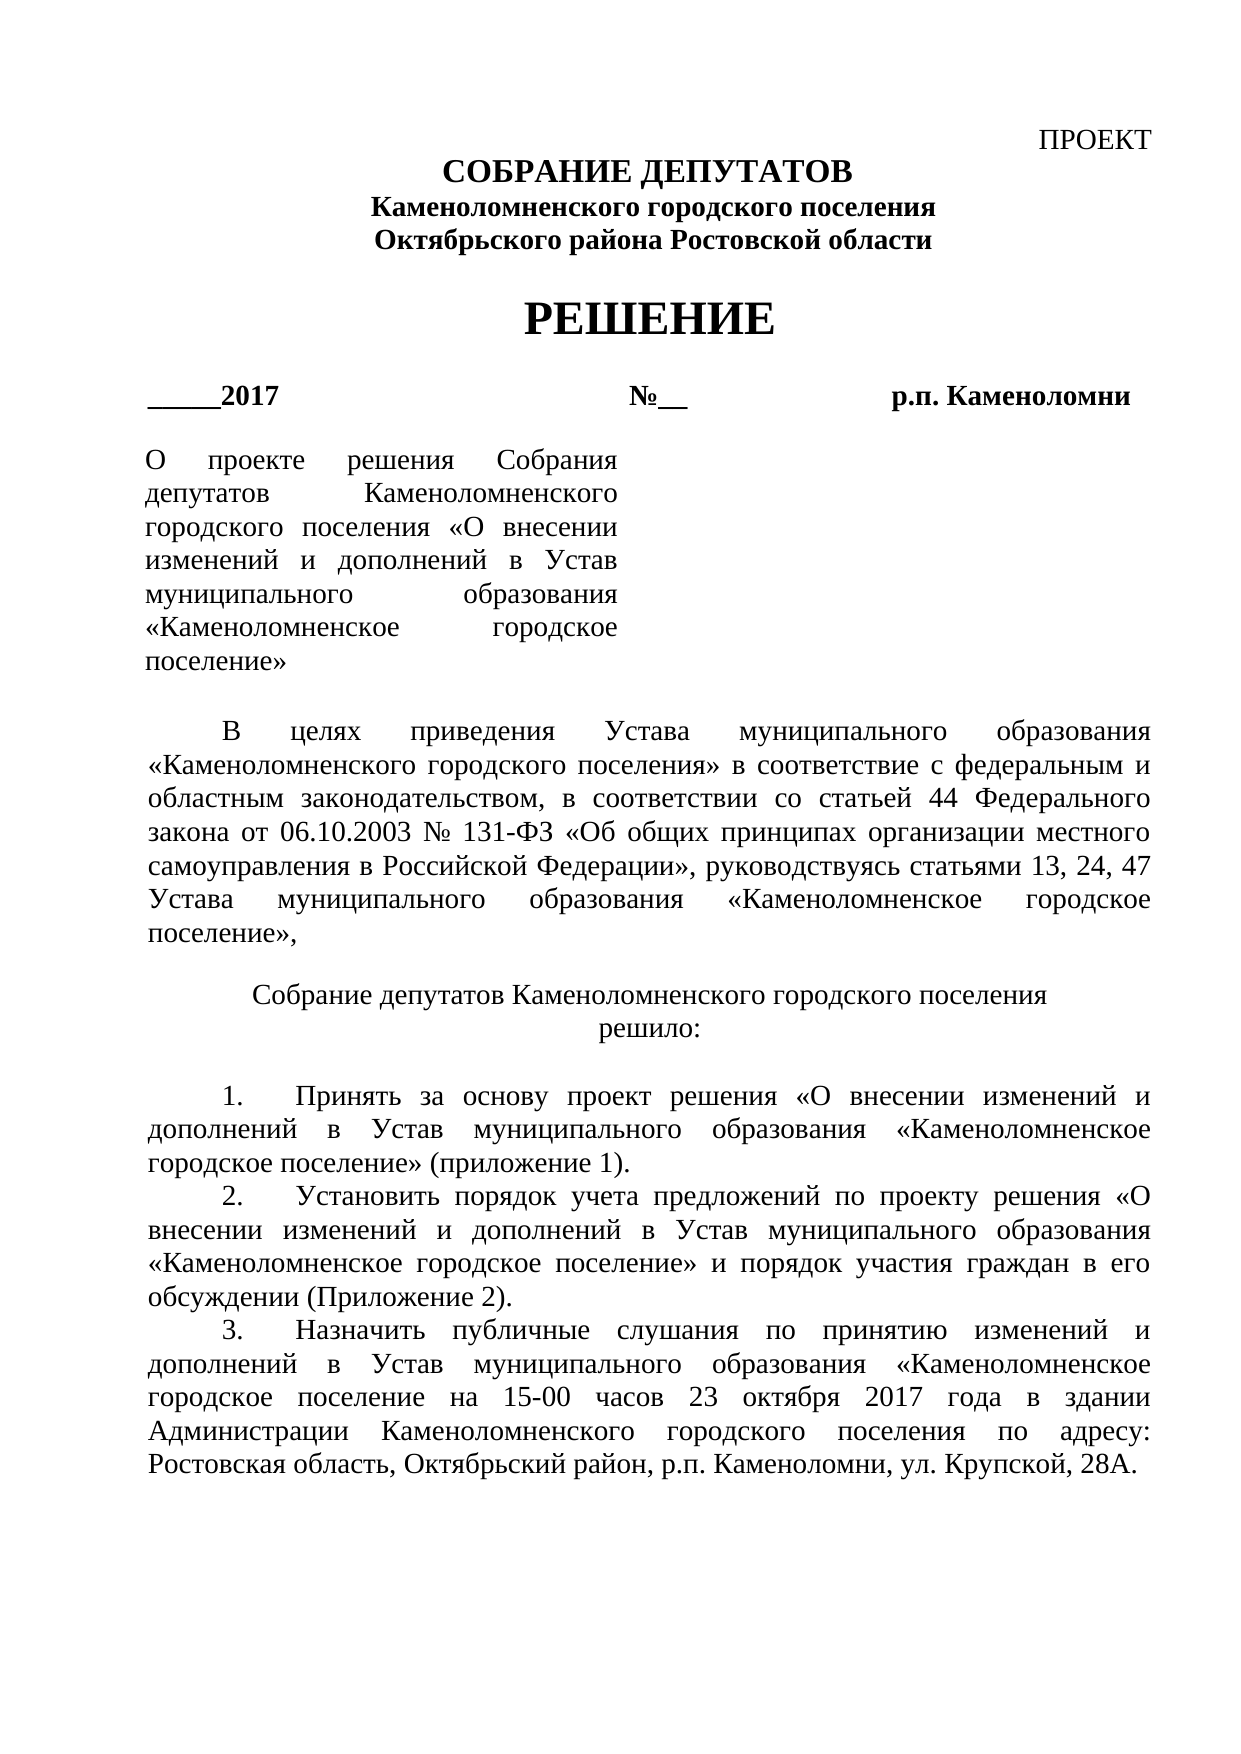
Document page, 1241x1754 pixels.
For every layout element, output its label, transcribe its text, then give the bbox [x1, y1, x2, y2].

text Каменоломненского городского поселения [148, 189, 1152, 222]
list Установить порядок учета предложений по проекту решения «О внесении изменений и дополнений в Устав муниципального образования «Каменоломненское городское поселение» и порядок участия граждан в его обсуждении (Приложение 2). [148, 1178, 1152, 1312]
list Принять за основу проект решения «О внесении изменений и дополнений в Устав муниципального образования «Каменоломненское городское поселение» (приложение 1). [148, 1078, 1152, 1178]
text Собрание депутатов Каменоломненского городского поселения [148, 977, 1152, 1011]
list Назначить публичные слушания по принятию изменений и дополнений в Устав муниципального образования «Каменоломненское городское поселение на 15-00 часов 23 октября 2017 года в здании Администрации Каменоломненского городского поселения по адресу: Ростовская область, Октябрьский район, р.п. Каменоломни, ул. Крупской, 28А. [148, 1312, 1152, 1480]
text В целях приведения Устава муниципального образования «Каменоломненского городского поселения» в соответствие с федеральным и областным законодательством, в соответствии со статьей 44 Федерального закона от 06.10.2003 № 131-ФЗ «Об общих принципах организации местного самоуправления в Российской Федерации», руководствуясь статьями 13, 24, 47 Устава муниципального образования «Каменоломненское городское поселение», [148, 713, 1152, 948]
text РЕШЕНИЕ [148, 289, 1152, 344]
text СОБРАНИЕ ДЕПУТАТОВ [148, 156, 1147, 189]
text _____2017 №__ р.п. Каменоломни [148, 378, 1152, 412]
text решило: [148, 1011, 1152, 1044]
text ПРОЕКТ [148, 122, 1152, 156]
text Октябрьского района Ростовской области [148, 222, 1152, 256]
